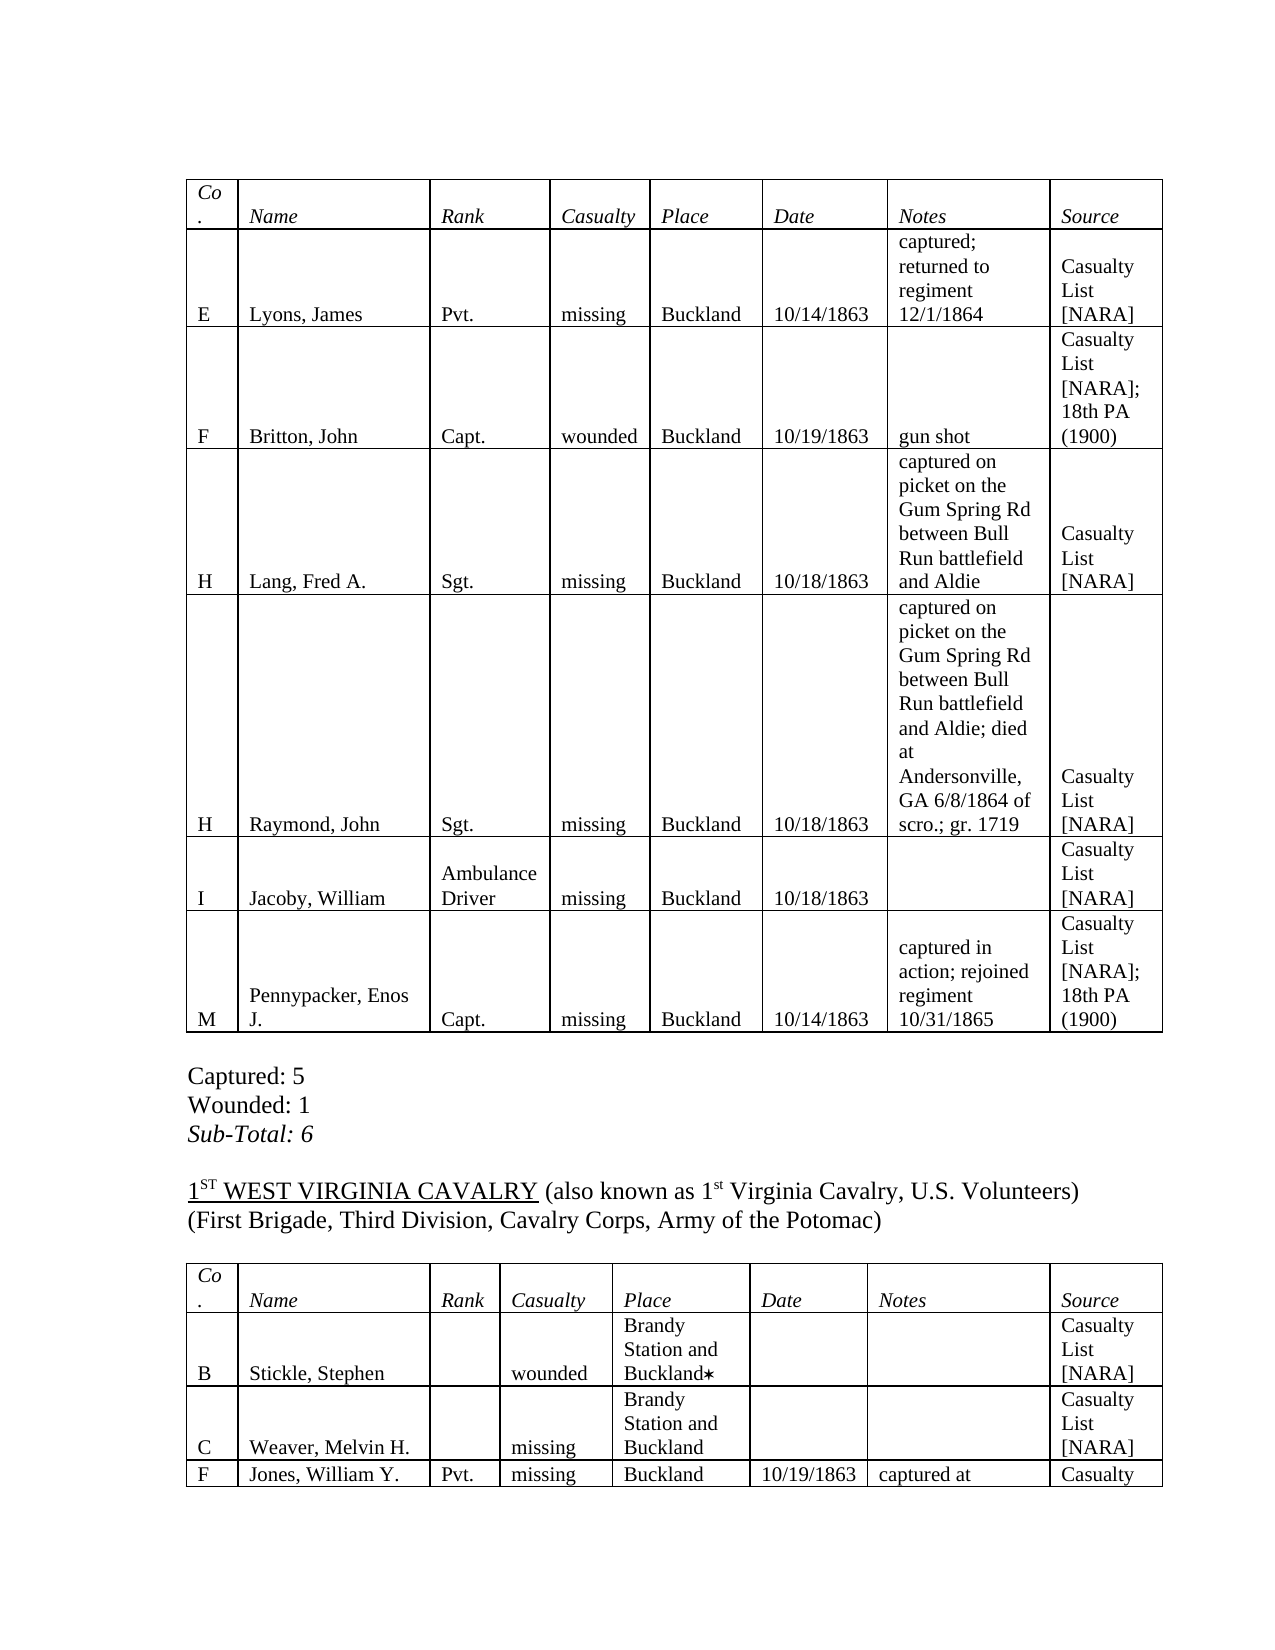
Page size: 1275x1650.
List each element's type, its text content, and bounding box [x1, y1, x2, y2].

table_cell Casualty List [NARA]; 18th PA (1900) [1051, 327, 1162, 448]
table_cell Pvt. [431, 230, 549, 326]
table_cell Buckland [651, 449, 762, 593]
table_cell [868, 1461, 1049, 1486]
table_cell 10/18/1863 [763, 837, 887, 909]
table_cell Brandy Station and Buckland [613, 1313, 749, 1385]
table_cell Casualty List [NARA] [1051, 230, 1162, 326]
table_cell Buckland [651, 327, 762, 448]
table_cell Capt. [431, 327, 549, 448]
table_cell [431, 1313, 499, 1385]
table_cell wounded [551, 327, 649, 448]
table_cell 10/14/1863 [763, 230, 887, 326]
text Sub-Total: 6 [187, 1119, 1087, 1147]
table_cell captured on picket on the Gum Spring Rd between Bull Run battlefield and Aldie; died at Andersonville, GA 6/8/1864 of scro.; gr. 1719 [888, 595, 1049, 836]
table_cell F [187, 1461, 237, 1486]
table_cell Weaver, Melvin H. [239, 1387, 429, 1459]
table_header Date [763, 180, 887, 228]
table_cell Britton, John [239, 327, 429, 448]
table_header Notes [888, 180, 1049, 228]
table_cell missing [551, 449, 649, 593]
table_cell H [187, 449, 237, 593]
table_cell Sgt. [431, 595, 549, 836]
table_cell Casualty List [NARA] [1051, 1387, 1162, 1459]
table_header Casualty [551, 180, 649, 228]
table_cell 10/19/1863 [751, 1461, 867, 1486]
table_cell Jacoby, William [239, 837, 429, 909]
table_cell wounded [501, 1313, 612, 1385]
table_header Co. [187, 1264, 237, 1312]
table_cell Buckland [651, 911, 762, 1031]
table_cell 10/14/1863 [763, 911, 887, 1031]
table_cell Casualty List [NARA] [1051, 837, 1162, 909]
table_cell [751, 1313, 867, 1385]
table_header Casualty [501, 1264, 612, 1312]
table_cell H [187, 595, 237, 836]
table_cell 10/19/1863 [763, 327, 887, 448]
table_cell Brandy Station and Buckland [613, 1387, 749, 1459]
table_cell F [187, 327, 237, 448]
table_cell Stickle, Stephen [239, 1313, 429, 1385]
table_cell I [187, 837, 237, 909]
text (First Brigade, Third Division, Cavalry Corps, Army of the Potomac) [187, 1205, 1087, 1234]
table_cell [868, 1313, 1049, 1385]
table_cell Buckland [613, 1461, 749, 1486]
table_cell 10/18/1863 [763, 449, 887, 593]
table_cell Buckland [651, 230, 762, 326]
table_cell Lyons, James [239, 230, 429, 326]
table_cell C [187, 1387, 237, 1459]
table_cell missing [551, 837, 649, 909]
table_cell Jones, William Y. [239, 1461, 429, 1486]
table_cell E [187, 230, 237, 326]
table_cell Raymond, John [239, 595, 429, 836]
table_header Name [239, 1264, 429, 1312]
table_cell 10/18/1863 [763, 595, 887, 836]
table_cell M [187, 911, 237, 1031]
table_cell Pennypacker, Enos J. [239, 911, 429, 1031]
table_cell captured on picket on the Gum Spring Rd between Bull Run battlefield and Aldie [888, 449, 1049, 593]
table_cell Sgt. [431, 449, 549, 593]
table_cell Pvt. [431, 1461, 499, 1486]
table_cell missing [501, 1387, 612, 1459]
table_cell captured in action; rejoined regiment 10/31/1865 [888, 911, 1049, 1031]
table_cell Capt. [431, 911, 549, 1031]
table_header Notes [868, 1264, 1049, 1312]
table_header Source [1051, 180, 1162, 228]
text Captured: 5 [187, 1061, 1087, 1090]
table_header Source [1051, 1264, 1162, 1312]
table_cell [868, 1387, 1049, 1459]
table_header Co. [187, 180, 237, 228]
table_cell missing [551, 911, 649, 1031]
table_cell [431, 1387, 499, 1459]
table_header Date [751, 1264, 867, 1312]
table_cell [888, 837, 1049, 909]
table_cell gun shot [888, 327, 1049, 448]
table_header Place [651, 180, 762, 228]
table_cell Casualty List [NARA]; 18th PA (1900) [1051, 911, 1162, 1031]
table_cell Buckland [651, 837, 762, 909]
text 1ST WEST VIRGINIA CAVALRY (also known as 1st Virginia Cavalry, U.S. Volunteers) [187, 1176, 1087, 1205]
table_cell Ambulance Driver [431, 837, 549, 909]
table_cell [1051, 1461, 1162, 1486]
table_header Rank [431, 180, 549, 228]
table_header Place [613, 1264, 749, 1312]
table_cell Casualty List [NARA] [1051, 1313, 1162, 1385]
table_header Rank [431, 1264, 499, 1312]
text Wounded: 1 [187, 1090, 1087, 1119]
table_cell missing [501, 1461, 612, 1486]
table_header Name [239, 180, 429, 228]
table_cell B [187, 1313, 237, 1385]
table_cell [751, 1387, 867, 1459]
table_cell Lang, Fred A. [239, 449, 429, 593]
table_cell Buckland [651, 595, 762, 836]
table_cell missing [551, 595, 649, 836]
table_cell Casualty List [NARA] [1051, 595, 1162, 836]
table_cell missing [551, 230, 649, 326]
table_cell captured; returned to regiment 12/1/1864 [888, 230, 1049, 326]
table_cell Casualty List [NARA] [1051, 449, 1162, 593]
